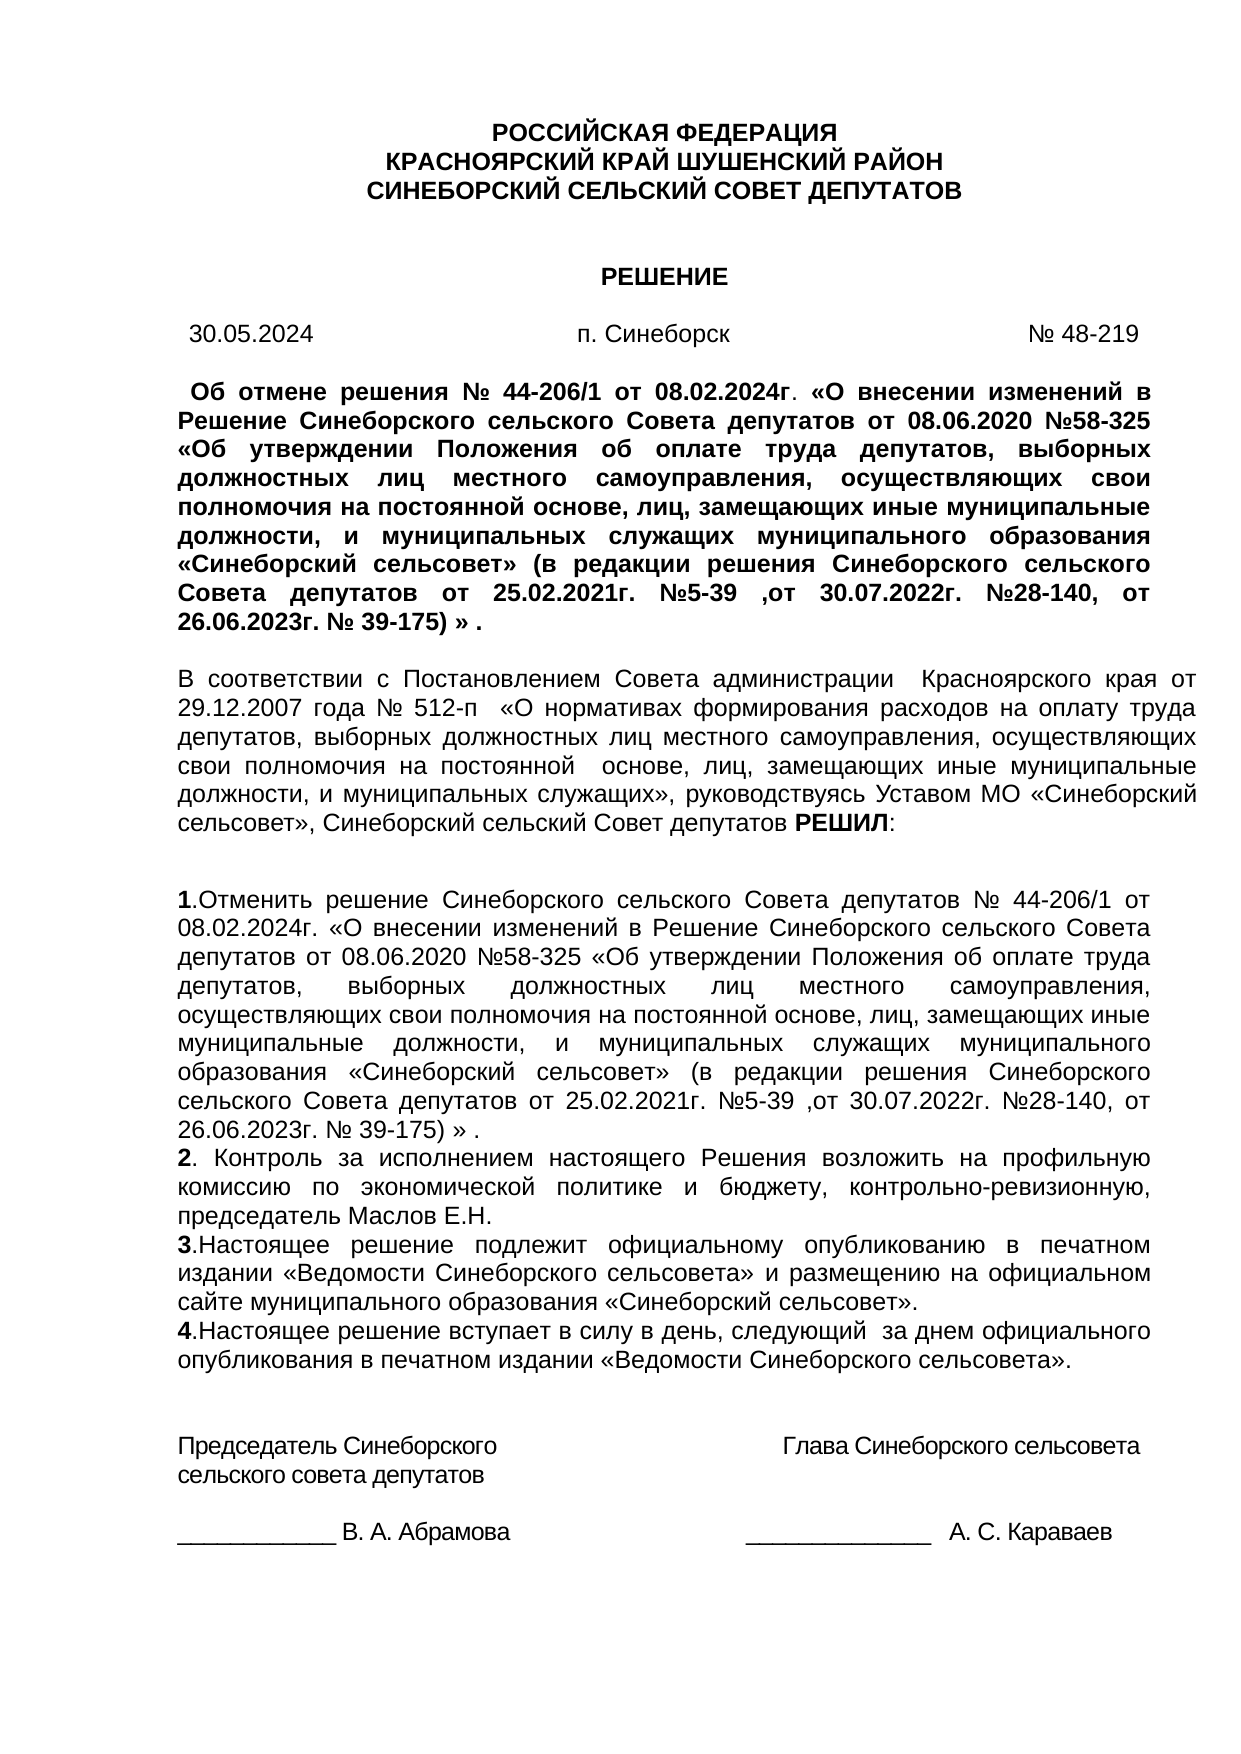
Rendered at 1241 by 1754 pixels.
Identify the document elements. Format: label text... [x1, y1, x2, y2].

text СИНЕБОРСКИЙ СЕЛЬСКИЙ СОВЕТ ДЕПУТАТОВ [177, 176, 1152, 204]
text РЕШЕНИЕ [177, 262, 1152, 291]
text 3.Настоящее решение подлежит официальному опубликованию в печатном издании «Ведомости Синеборского сельсовета» и размещению на официальном сайте муниципального образования «Синеборский сельсовет». [177, 1229, 1152, 1316]
text ____________ В. А. Абрамова ______________ А. С. Караваев [177, 1517, 1152, 1546]
text КРАСНОЯРСКИЙ КРАЙ ШУШЕНСКИЙ РАЙОН [177, 147, 1152, 176]
text В соответствии с Постановлением Совета администрации Красноярского края от 29.12.2007 года № 512-п «О нормативах формирования расходов на оплату труда депутатов, выборных должностных лиц местного самоуправления, осуществляющих свои полномочия на постоянной основе, лиц, замещающих иные муниципальные должности, и муниципальных служащих», руководствуясь Уставом МО «Синеборский сельсовет», Синеборский сельский Совет депутатов РЕШИЛ: [177, 664, 1198, 837]
text 4.Настоящее решение вступает в силу в день, следующий за днем официального опубликования в печатном издании «Ведомости Синеборского сельсовета». [177, 1316, 1152, 1373]
text РОССИЙСКАЯ ФЕДЕРАЦИЯ [177, 118, 1152, 147]
text Председатель Синеборского Глава Синеборского сельсовета [177, 1431, 1152, 1459]
text 1.Отменить решение Синеборского сельского Совета депутатов № 44-206/1 от 08.02.2024г. «О внесении изменений в Решение Синеборского сельского Совета депутатов от 08.06.2020 №58-325 «Об утверждении Положения об оплате труда депутатов, выборных должностных лиц местного самоуправления, осуществляющих свои полномочия на постоянной основе, лиц, замещающих иные муниципальные должности, и муниципальных служащих муниципального образования «Синеборский сельсовет» (в редакции решения Синеборского сельского Совета депутатов от 25.02.2021г. №5-39 ,от 30.07.2022г. №28-140, от 26.06.2023г. № 39-175) » . [177, 884, 1152, 1143]
text 2. Контроль за исполнением настоящего Решения возложить на профильную комиссию по экономической политике и бюджету, контрольно-ревизионную, председатель Маслов Е.Н. [177, 1143, 1152, 1229]
text 30.05.2024 п. Синеборск № 48-219 [177, 319, 1152, 348]
text сельского совета депутатов [177, 1459, 1152, 1488]
text Об отмене решения № 44-206/1 от 08.02.2024г. «О внесении изменений в Решение Синеборского сельского Совета депутатов от 08.06.2020 №58-325 «Об утверждении Положения об оплате труда депутатов, выборных должностных лиц местного самоуправления, осуществляющих свои полномочия на постоянной основе, лиц, замещающих иные муниципальные должности, и муниципальных служащих муниципального образования «Синеборский сельсовет» (в редакции решения Синеборского сельского Совета депутатов от 25.02.2021г. №5-39 ,от 30.07.2022г. №28-140, от 26.06.2023г. № 39-175) » . [177, 377, 1152, 636]
